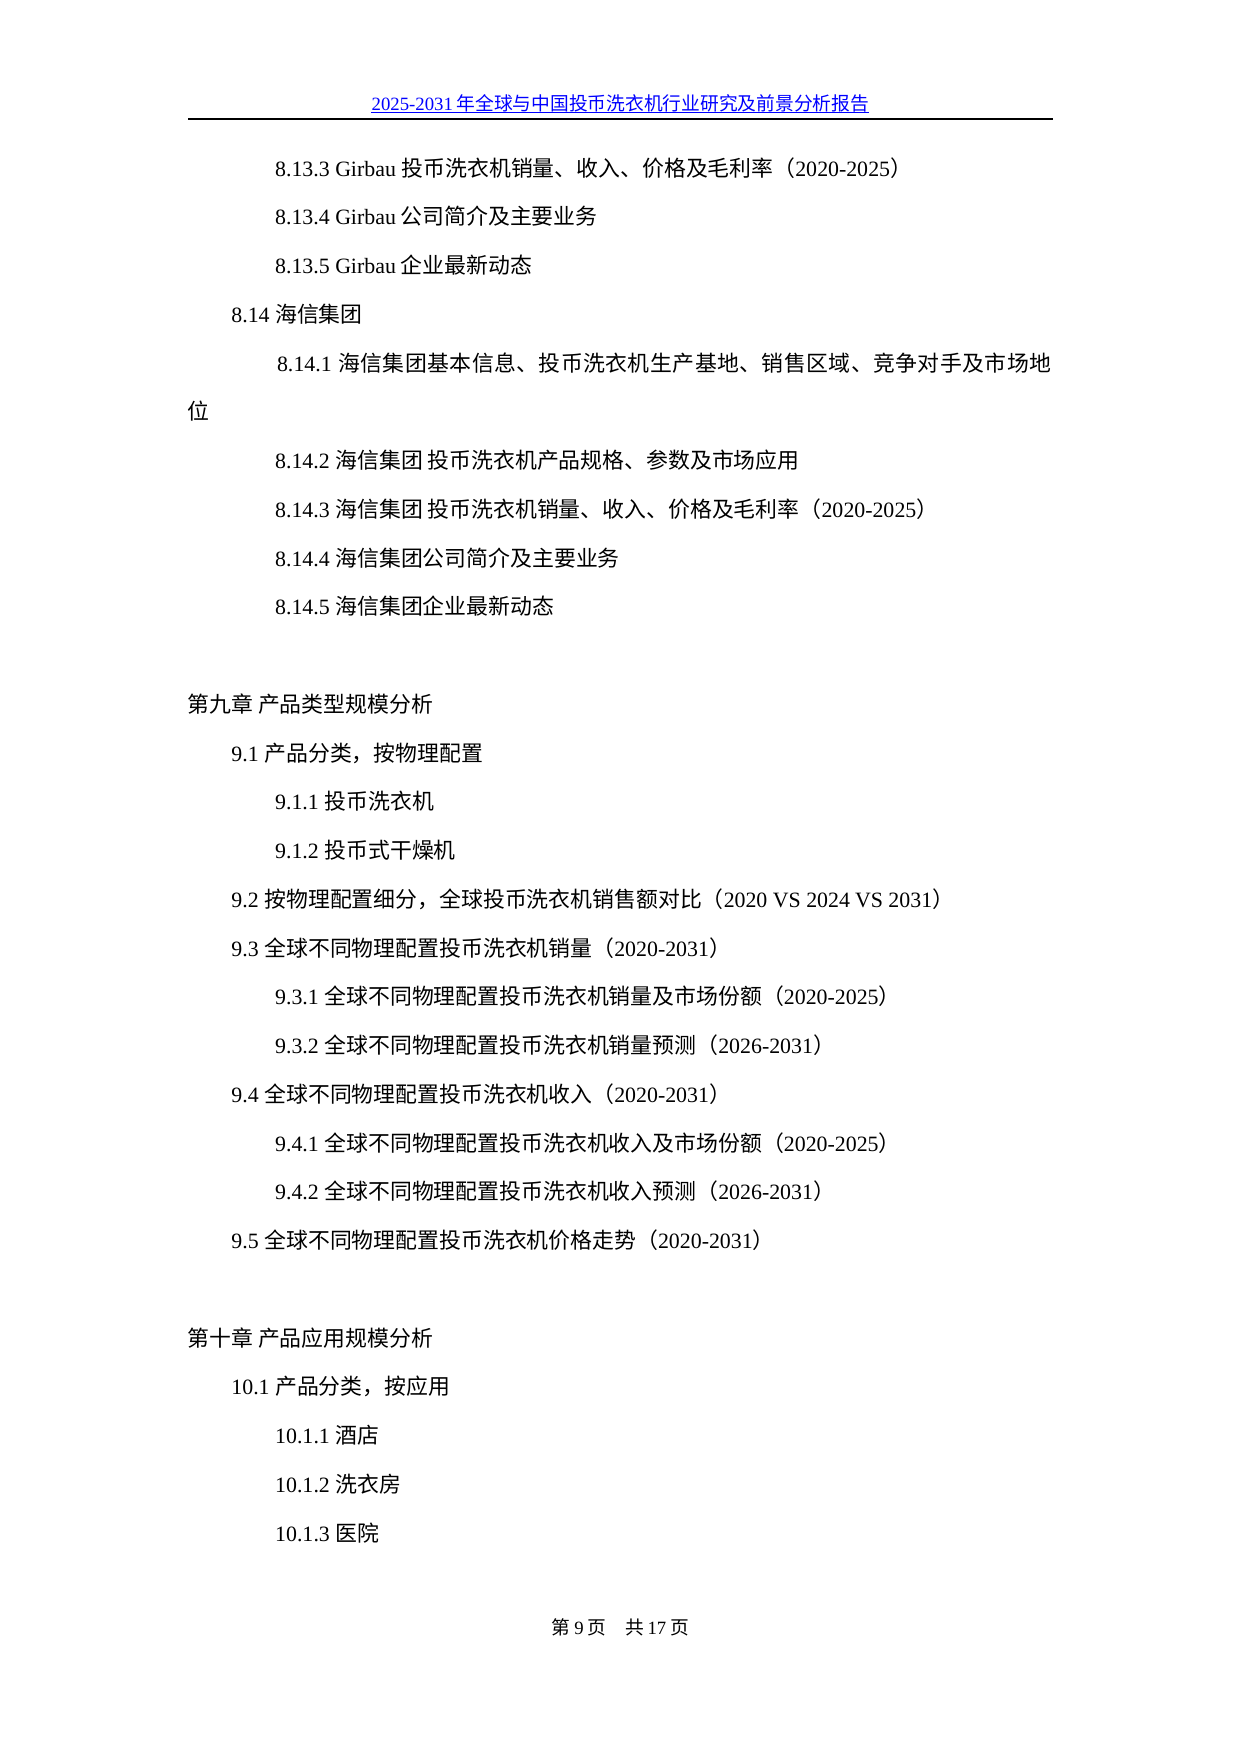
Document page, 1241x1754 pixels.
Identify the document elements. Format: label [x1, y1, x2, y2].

text [187, 150, 1053, 1548]
